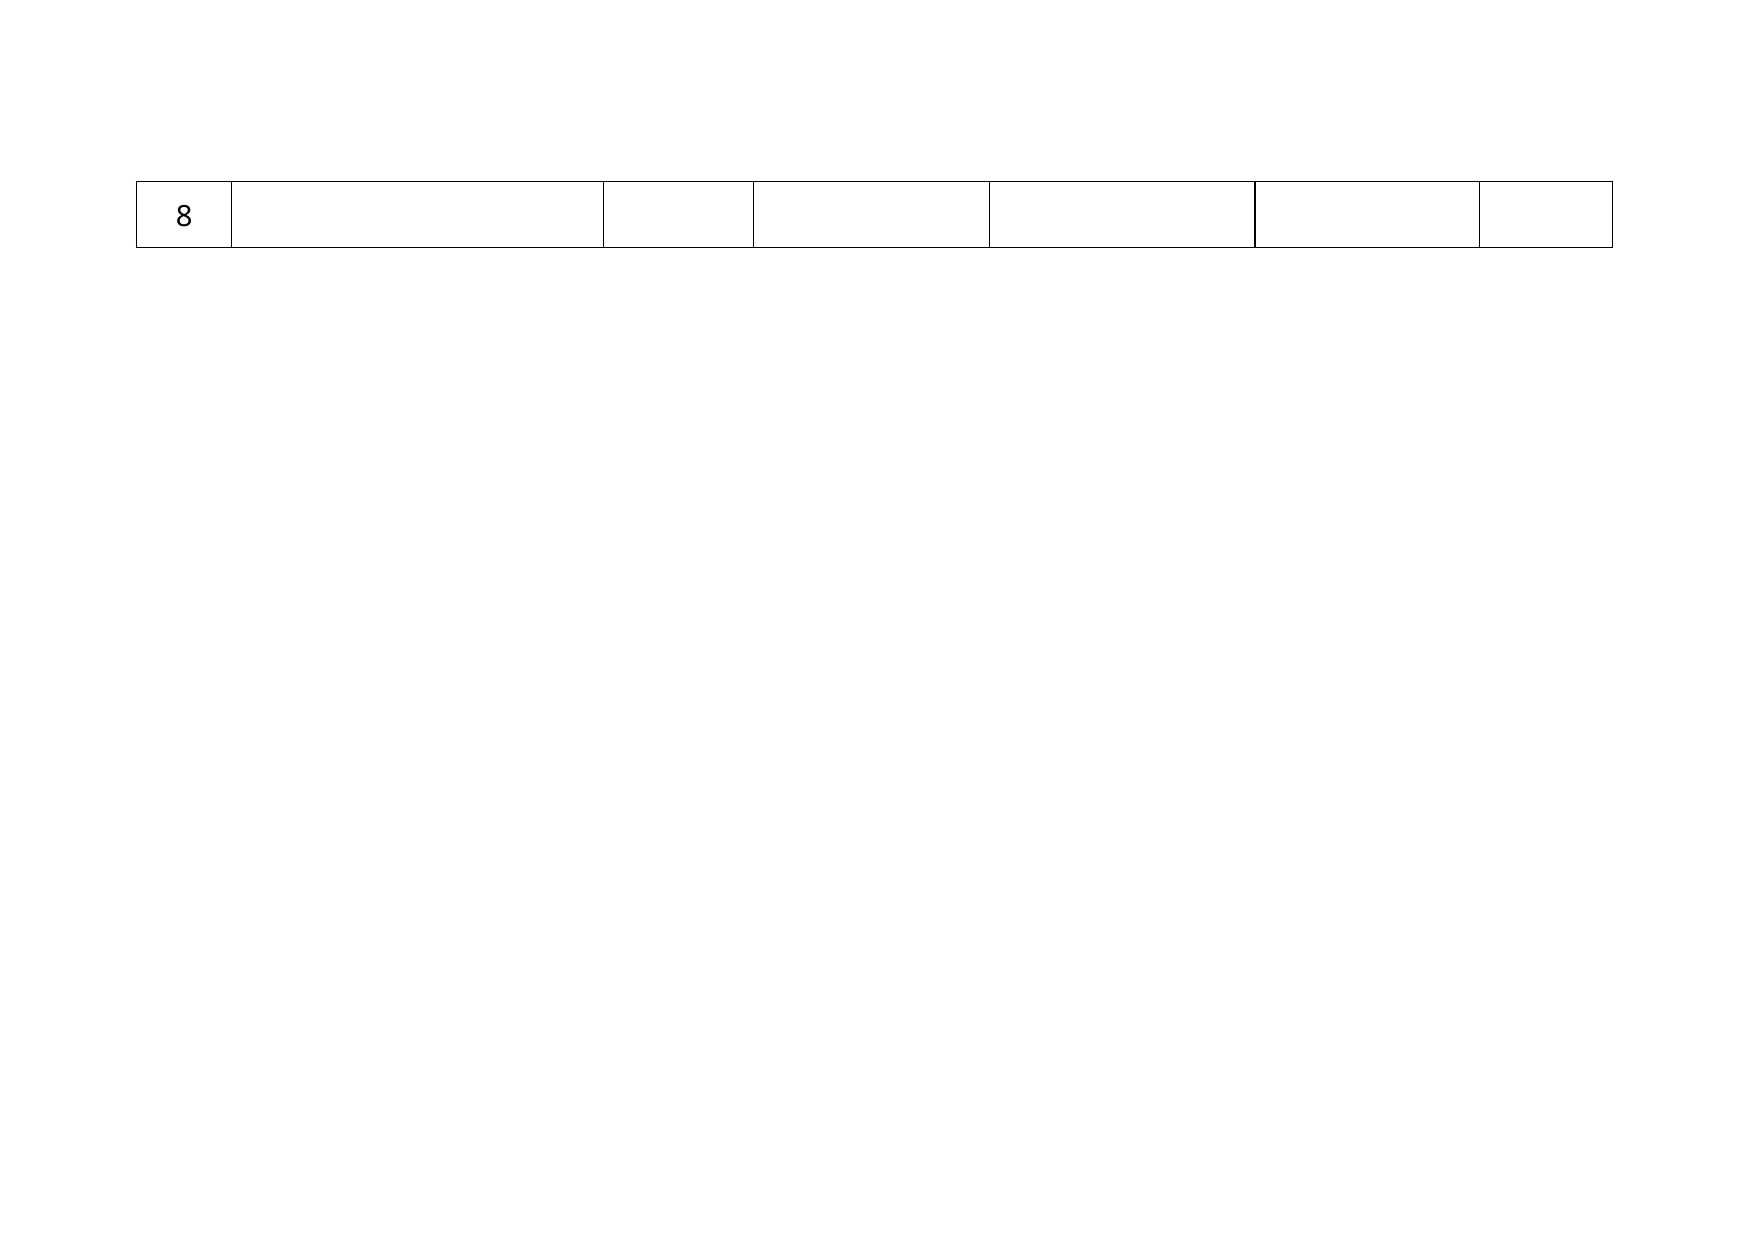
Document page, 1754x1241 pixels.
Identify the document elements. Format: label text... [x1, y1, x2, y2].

table_cell [1480, 182, 1612, 247]
table_cell [754, 182, 989, 247]
table_cell 8 [137, 182, 231, 247]
table_cell [604, 182, 753, 247]
table_cell [232, 182, 603, 247]
table_cell [1256, 182, 1479, 247]
table_cell [990, 182, 1254, 247]
